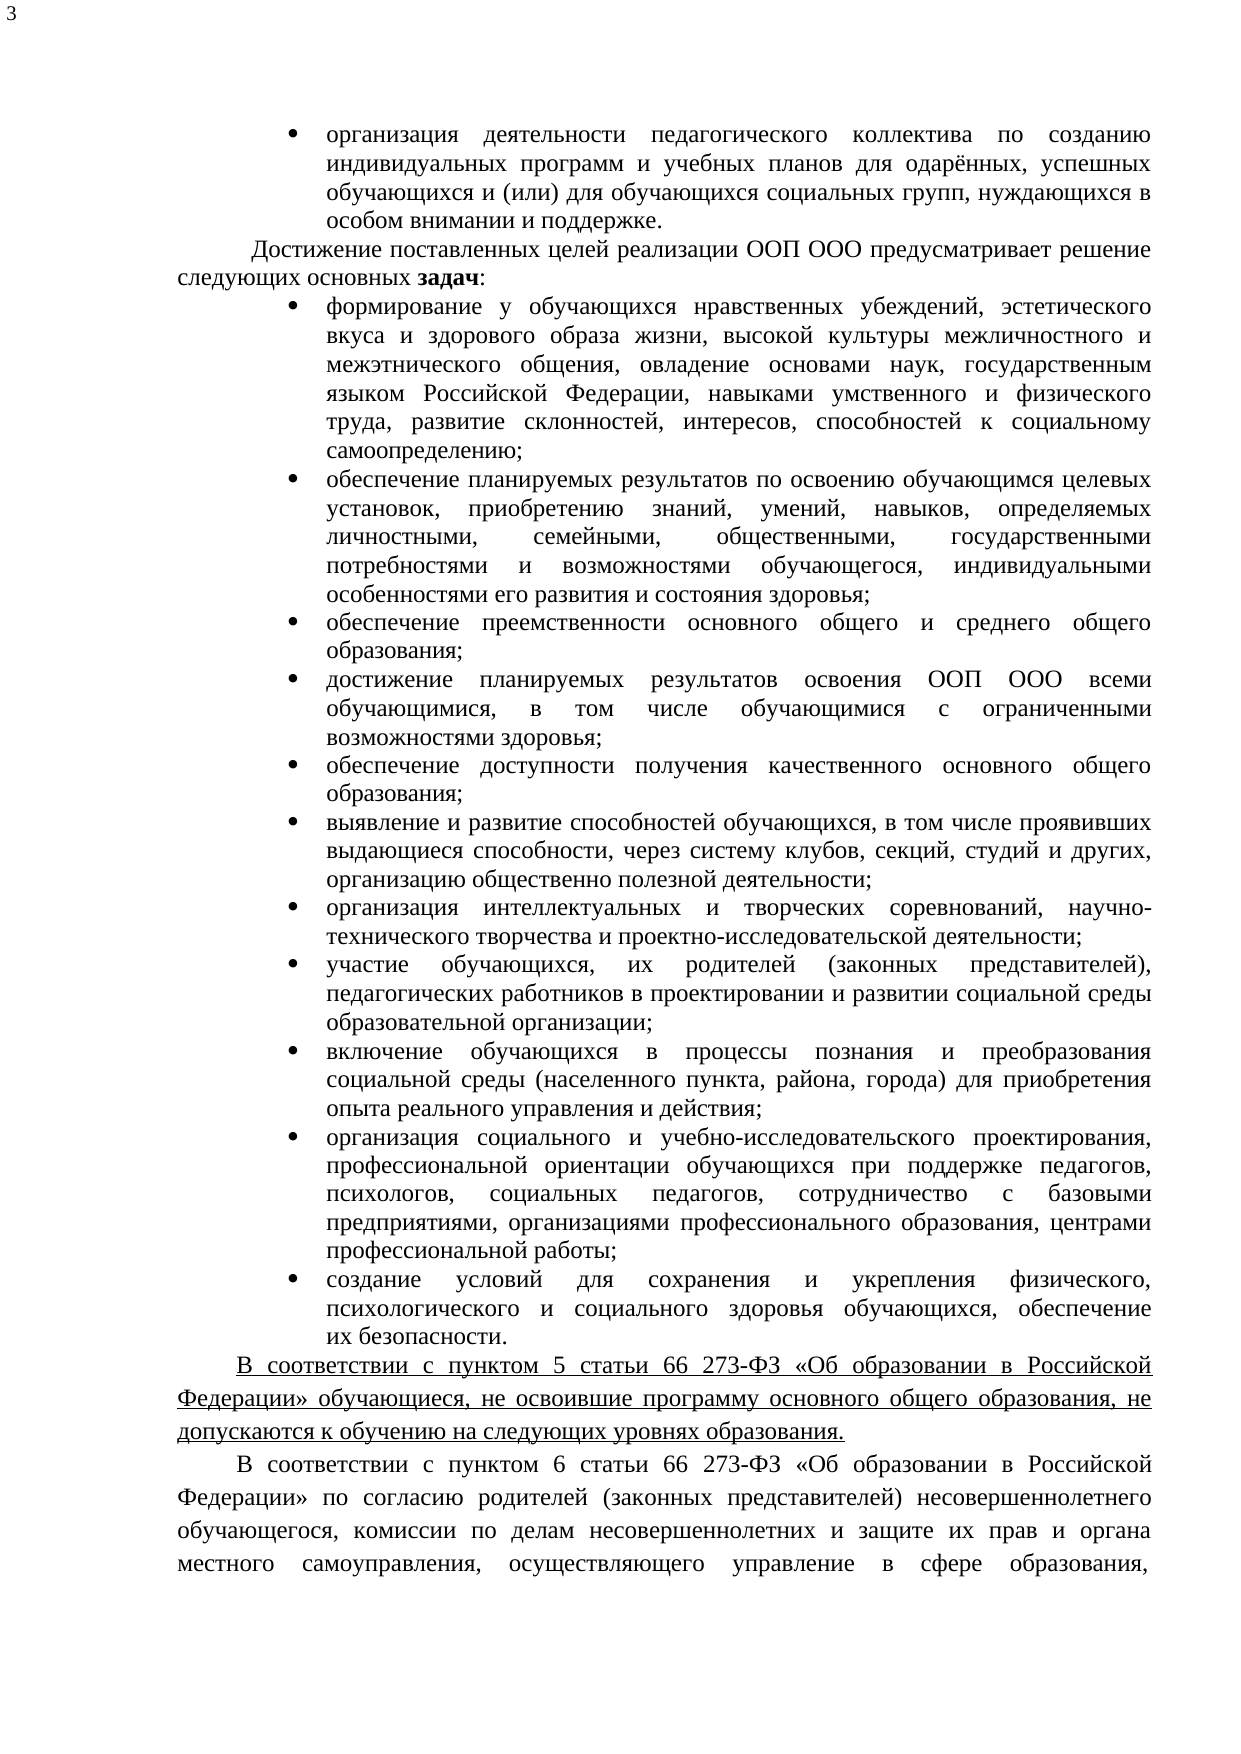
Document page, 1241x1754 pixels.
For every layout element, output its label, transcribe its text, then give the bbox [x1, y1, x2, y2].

text В соответствии с пунктом 6 статьи 66 273-ФЗ «Об образовании в Российской Федерации» по согласию родителей (законных представителей) несовершеннолетнего обучающегося, комиссии по делам несовершеннолетних и защите их прав и органа местного самоуправления, осуществляющего управление в сфере образования, [177, 1449, 1152, 1577]
list организация деятельности педагогического коллектива по созданию индивидуальных программ и учебных планов для одарённых, успешных обучающихся и (или) для обучающихся социальных групп, нуждающихся в особом внимании и поддержке. [288, 119, 1152, 234]
list достижение планируемых результатов освоения ООП ООО всеми обучающимися, в том числе обучающимися с ограниченными возможностями здоровья; [288, 664, 1153, 751]
list выявление и развитие способностей обучающихся, в том числе проявивших выдающиеся способности, через систему клубов, секций, студий и других, организацию общественно полезной деятельности; [288, 808, 1152, 892]
text Достижение поставленных целей реализации ООП ООО предусматривает решение следующих основных задач: [177, 234, 1152, 291]
list участие обучающихся, их родителей (законных представителей), педагогических работников в проектировании и развитии социальной среды образовательной организации; [288, 949, 1152, 1036]
list обеспечение доступности получения качественного основного общего образования; [288, 751, 1151, 807]
list обеспечение планируемых результатов по освоению обучающимся целевых установок, приобретению знаний, умений, навыков, определяемых личностными, семейными, общественными, государственными потребностями и возможностями обучающегося, индивидуальными особенностями его развития и состояния здоровья; [288, 464, 1152, 608]
list создание условий для сохранения и укрепления физического, психологического и социального здоровья обучающихся, обеспечение их безопасности. [288, 1265, 1152, 1350]
list организация социального и учебно-исследовательского проектирования, профессиональной ориентации обучающихся при поддержке педагогов, психологов, социальных педагогов, сотрудничество с базовыми предприятиями, организациями профессионального образования, центрами профессиональной работы; [288, 1123, 1152, 1264]
list включение обучающихся в процессы познания и преобразования социальной среды (населенного пункта, района, города) для приобретения опыта реального управления и действия; [288, 1036, 1152, 1122]
text В соответствии с пунктом 5 статьи 66 273-ФЗ «Об образовании в Российской Федерации» обучающиеся, не освоившие программу основного общего образования, не допускаются к обучению на следующих уровнях образования. [177, 1350, 1152, 1408]
text В соответствии с пунктом 5 статьи 66 273-ФЗ «Об образовании в Российской Федерации» обучающиеся, не освоившие программу основного общего образования, не допускаются к обучению на следующих уровнях образования. [177, 1409, 1152, 1445]
list обеспечение преемственности основного общего и среднего общего образования; [288, 608, 1151, 664]
list организация интеллектуальных и творческих соревнований, научно- технического творчества и проектно-исследовательской деятельности; [288, 893, 1152, 949]
list формирование у обучающихся нравственных убеждений, эстетического вкуса и здорового образа жизни, высокой культуры межличностного и межэтнического общения, овладение основами наук, государственным языком Российской Федерации, навыками умственного и физического труда, развитие склонностей, интересов, способностей к социальному самоопределению; [288, 291, 1152, 464]
